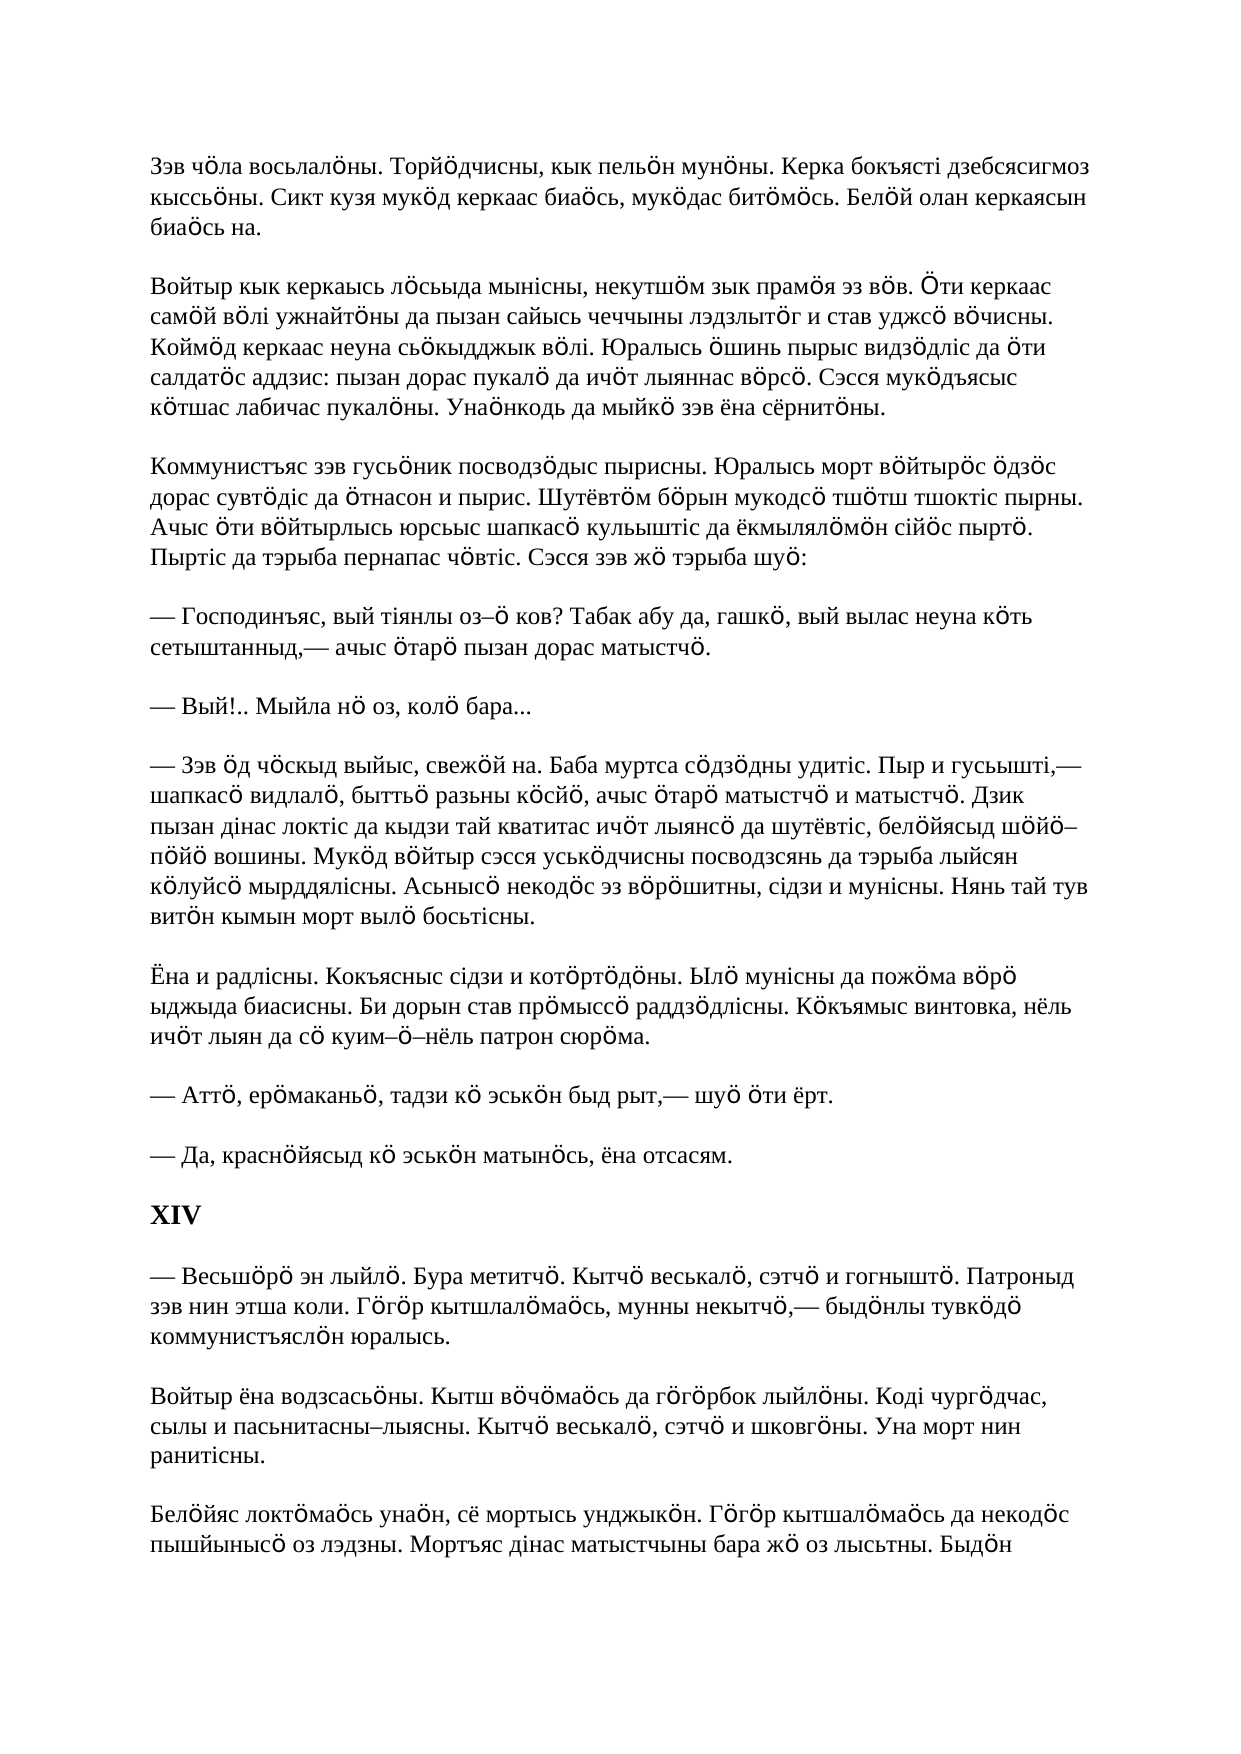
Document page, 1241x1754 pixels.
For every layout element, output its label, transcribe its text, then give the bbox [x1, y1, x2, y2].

text — Зэв ӧд чӧскыд выйыс, свежӧй на. Баба муртса сӧдзӧдны удитіс. Пыр и гусьышті,— шапкасӧ видлалӧ, быттьӧ разьны кӧсйӧ, ачыс ӧтарӧ матыстчӧ и матыстчӧ. Дзик пызан дінас локтіс да кыдзи тай кватитас ичӧт лыянсӧ да шутёвтіс, белӧйясыд шӧйӧ–пӧйӧ вошины. Мукӧд вӧйтыр сэсся уськӧдчисны посводзсянь да тэрыба лыйсян кӧлуйсӧ мырддялісны. Асьнысӧ некодӧс эз вӧрӧшитны, сідзи и мунісны. Нянь тай тув витӧн кымын морт вылӧ босьтісны. [150, 749, 1090, 930]
text XIV [150, 1198, 1090, 1230]
text Ёна и радлісны. Кокъясныс сідзи и котӧртӧдӧны. Ылӧ мунісны да пожӧма вӧрӧ ыджыда биасисны. Би дорын став прӧмыссӧ раддзӧдлісны. Кӧкъямыс винтовка, нёль ичӧт лыян да сӧ куим–ӧ–нёль патрон сюрӧма. [150, 959, 1090, 1050]
text Войтыр ёна водзсасьӧны. Кытш вӧчӧмаӧсь да гӧгӧрбок лыйлӧны. Коді чургӧдчас, сылы и пасьнитасны–лыясны. Кытчӧ веськалӧ, сэтчӧ и шковгӧны. Уна морт нин ранитісны. [150, 1379, 1090, 1468]
text Коммунистъяс зэв гусьӧник посводзӧдыс пырисны. Юралысь морт вӧйтырӧс ӧдзӧс дорас сувтӧдіс да ӧтнасон и пырис. Шутёвтӧм бӧрын мукодсӧ тшӧтш тшоктіс пырны. Ачыс ӧти вӧйтырлысь юрсьыс шапкасӧ кульыштіс да ёкмылялӧмӧн сійӧс пыртӧ. Пыртіс да тэрыба пернапас чӧвтіс. Сэсся зэв жӧ тэрыба шуӧ: [150, 450, 1090, 571]
text — Вый!.. Мыйла нӧ оз, колӧ бара... [150, 689, 1090, 720]
text — Да, краснӧйясыд кӧ эськӧн матынӧсь, ёна отсасям. [150, 1138, 1090, 1169]
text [150, 1498, 1090, 1558]
text Войтыр кык керкаысь лӧсьыда мыніcны, некутшӧм зык прамӧя эз вӧв. Ӧти керкаас самӧй вӧлі ужнайтӧны да пызан сайысь чеччыны лэдзлытӧг и став уджсӧ вӧчисны. Коймӧд керкаас неуна сьӧкыдджык вӧлі. Юралысь ӧшинь пырыс видзӧдліс да ӧти салдатӧс аддзис: пызан дорас пукалӧ да ичӧт лыяннас вӧрсӧ. Сэсся мукӧдъясыс кӧтшас лабичас пукалӧны. Унаӧнкодь да мыйкӧ зэв ёна сёрнитӧны. [150, 270, 1090, 421]
text — Весьшӧрӧ эн лыйлӧ. Бура метитчӧ. Кытчӧ веськалӧ, сэтчӧ и гогныштӧ. Патроныд зэв нин этша коли. Гӧгӧр кытшлалӧмаӧсь, мунны некытчӧ,— быдӧнлы тувкӧдӧ коммунистъяслӧн юралысь. [150, 1259, 1090, 1350]
text — Господинъяс, вый тіянлы оз–ӧ ков? Табак абу да, гашкӧ, вый вылас неуна кӧть сетыштанныд,— ачыс ӧтарӧ пызан дорас матыстчӧ. [150, 600, 1090, 660]
text — Аттӧ, ерӧмаканьӧ, тадзи кӧ эськӧн быд рыт,— шуӧ ӧти ёрт. [150, 1079, 1090, 1109]
text Зэв чӧла восьлалӧны. Торйӧдчисны, кык пельӧн мунӧны. Керка бокъясті дзебсясигмоз кыссьӧны. Сикт кузя мукӧд керкаас биаӧсь, мукӧдас битӧмӧсь. Белӧй олан керкаясын биаӧсь на. [150, 150, 1090, 241]
